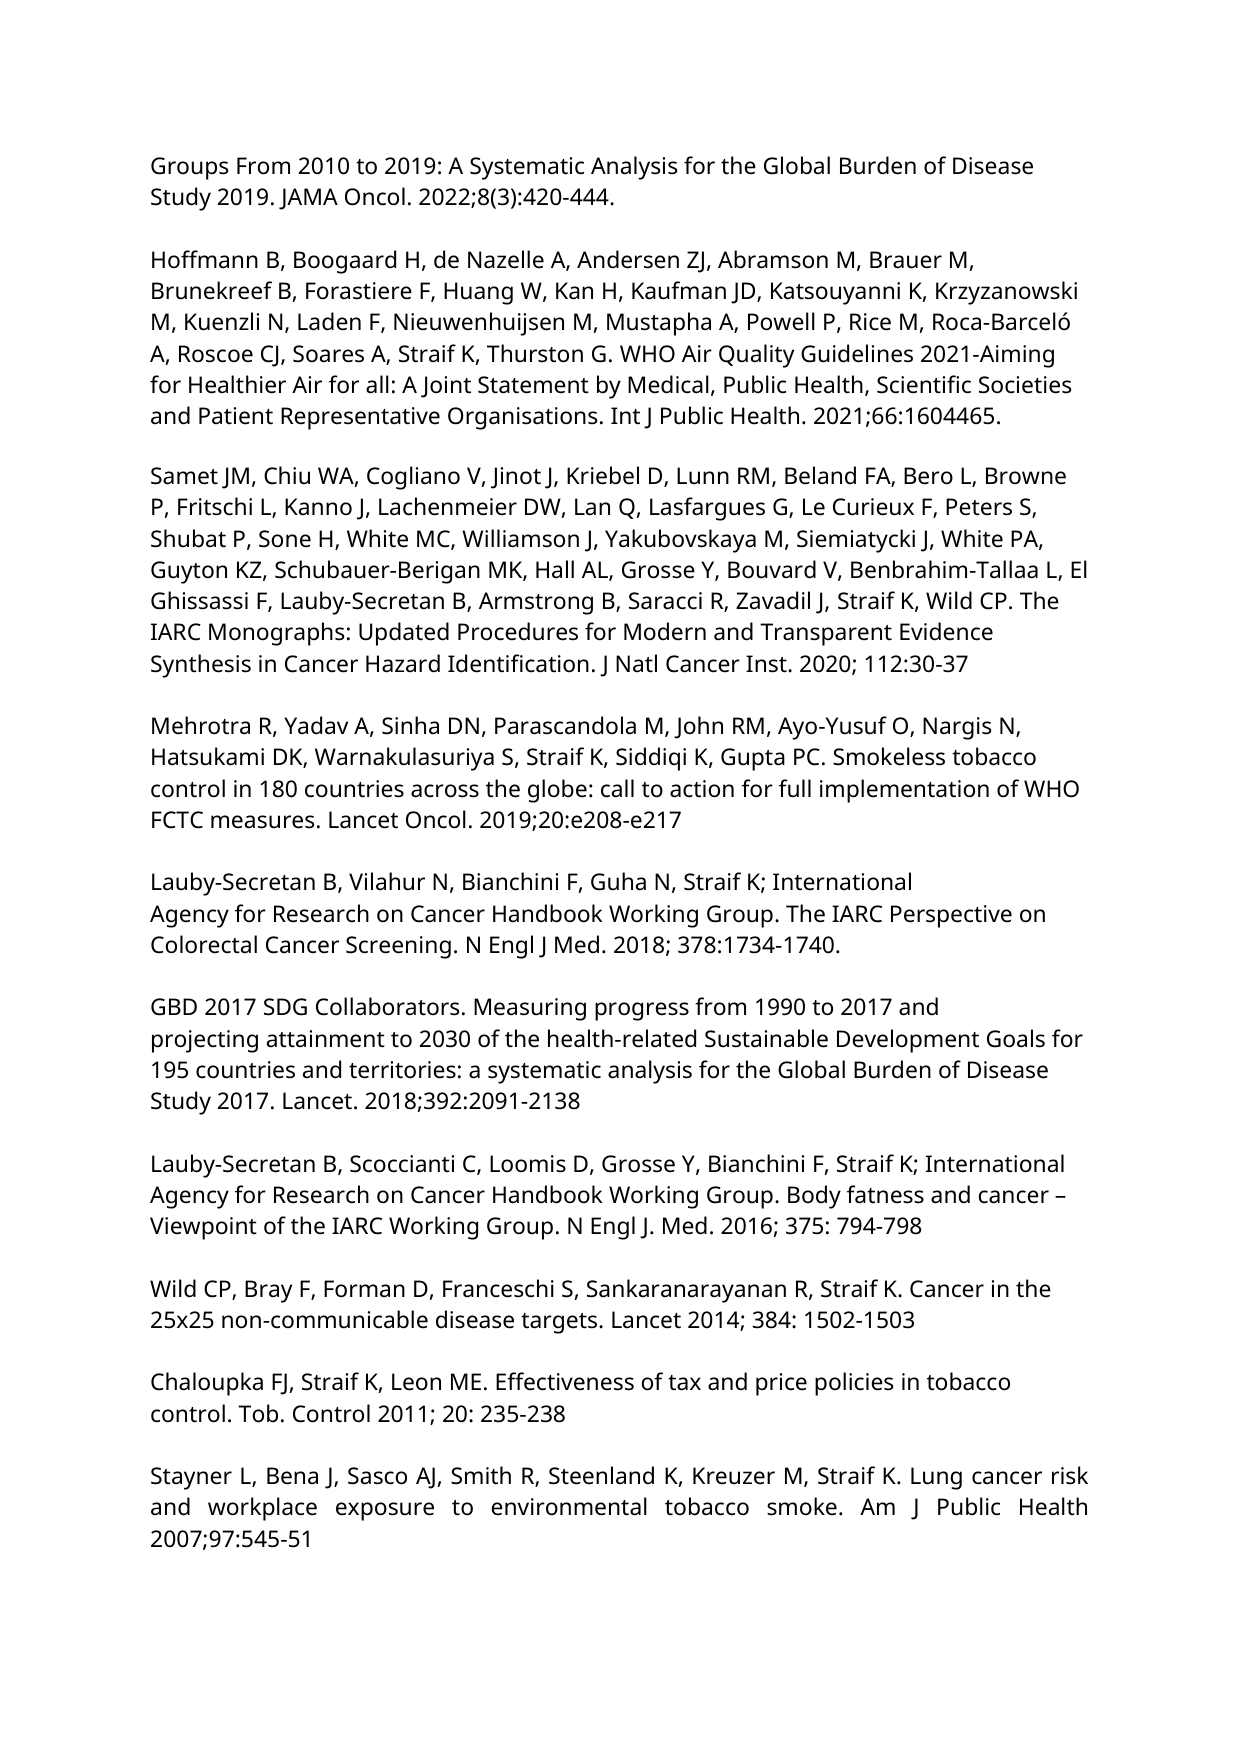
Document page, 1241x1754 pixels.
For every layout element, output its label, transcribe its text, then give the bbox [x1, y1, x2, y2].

text GBD 2017 SDG Collaborators. Measuring progress from 1990 to 2017 and [150, 991, 1090, 1022]
text Mehrotra R, Yadav A, Sinha DN, Parascandola M, John RM, Ayo-Yusuf O, Nargis N, Hatsukami DK, Warnakulasuriya S, Straif K, Siddiqi K, Gupta PC. Smokeless tobacco control in 180 countries across the globe: call to action for full implementation of WHO FCTC measures. Lancet Oncol. 2019;20:e208-e217 [150, 710, 1090, 835]
text projecting attainment to 2030 of the health-related Sustainable Development Goals for 195 countries and territories: a systematic analysis for the Global Burden of Disease Study 2017. Lancet. 2018;392:2091-2138 [150, 1022, 1090, 1116]
text Hoffmann B, Boogaard H, de Nazelle A, Andersen ZJ, Abramson M, Brauer M, Brunekreef B, Forastiere F, Huang W, Kan H, Kaufman JD, Katsouyanni K, Krzyzanowski M, Kuenzli N, Laden F, Nieuwenhuijsen M, Mustapha A, Powell P, Rice M, Roca-Barceló A, Roscoe CJ, Soares A, Straif K, Thurston G. WHO Air Quality Guidelines 2021-Aiming for Healthier Air for all: A Joint Statement by Medical, Public Health, Scientific Societies and Patient Representative Organisations. Int J Public Health. 2021;66:1604465. [150, 244, 1090, 431]
text Wild CP, Bray F, Forman D, Franceschi S, Sankaranarayanan R, Straif K. Cancer in the 25x25 non-communicable disease targets. Lancet 2014; 384: 1502-1503 [150, 1272, 1090, 1335]
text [150, 150, 1090, 212]
text Colorectal Cancer Screening. N Engl J Med. 2018; 378:1734-1740. [150, 929, 1090, 960]
title Samet JM, Chiu WA, Cogliano V, Jinot J, Kriebel D, Lunn RM, Beland FA, Bero L, Browne P, Fritschi L, Kanno J, Lachenmeier DW, Lan Q, Lasfargues G, Le Curieux F, Peters S, Shubat P, Sone H, White MC, Williamson J, Yakubovskaya M, Siemiatycki J, White PA, Guyton KZ, Schubauer-Berigan MK, Hall AL, Grosse Y, Bouvard V, Benbrahim-Tallaa L, El Ghissassi F, Lauby-Secretan B, Armstrong B, Saracci R, Zavadil J, Straif K, Wild CP. The IARC Monographs: Updated Procedures for Modern and Transparent Evidence Synthesis in Cancer Hazard Identification. J Natl Cancer Inst. 2020; 112:30-37 [150, 460, 1090, 679]
text Lauby-Secretan B, Scoccianti C, Loomis D, Grosse Y, Bianchini F, Straif K; International Agency for Research on Cancer Handbook Working Group. Body fatness and cancer – Viewpoint of the IARC Working Group. N Engl J. Med. 2016; 375: 794-798 [150, 1147, 1090, 1241]
text Lauby-Secretan B, Vilahur N, Bianchini F, Guha N, Straif K; International [150, 866, 1090, 897]
text Chaloupka FJ, Straif K, Leon ME. Effectiveness of tax and price policies in tobacco control. Tob. Control 2011; 20: 235-238 [150, 1366, 1090, 1429]
text Agency for Research on Cancer Handbook Working Group. The IARC Perspective on [150, 897, 1090, 929]
text Stayner L, Bena J, Sasco AJ, Smith R, Steenland K, Kreuzer M, Straif K. Lung cancer risk and workplace exposure to environmental tobacco smoke. Am J Public Health 2007;97:545-51 [150, 1460, 1090, 1554]
